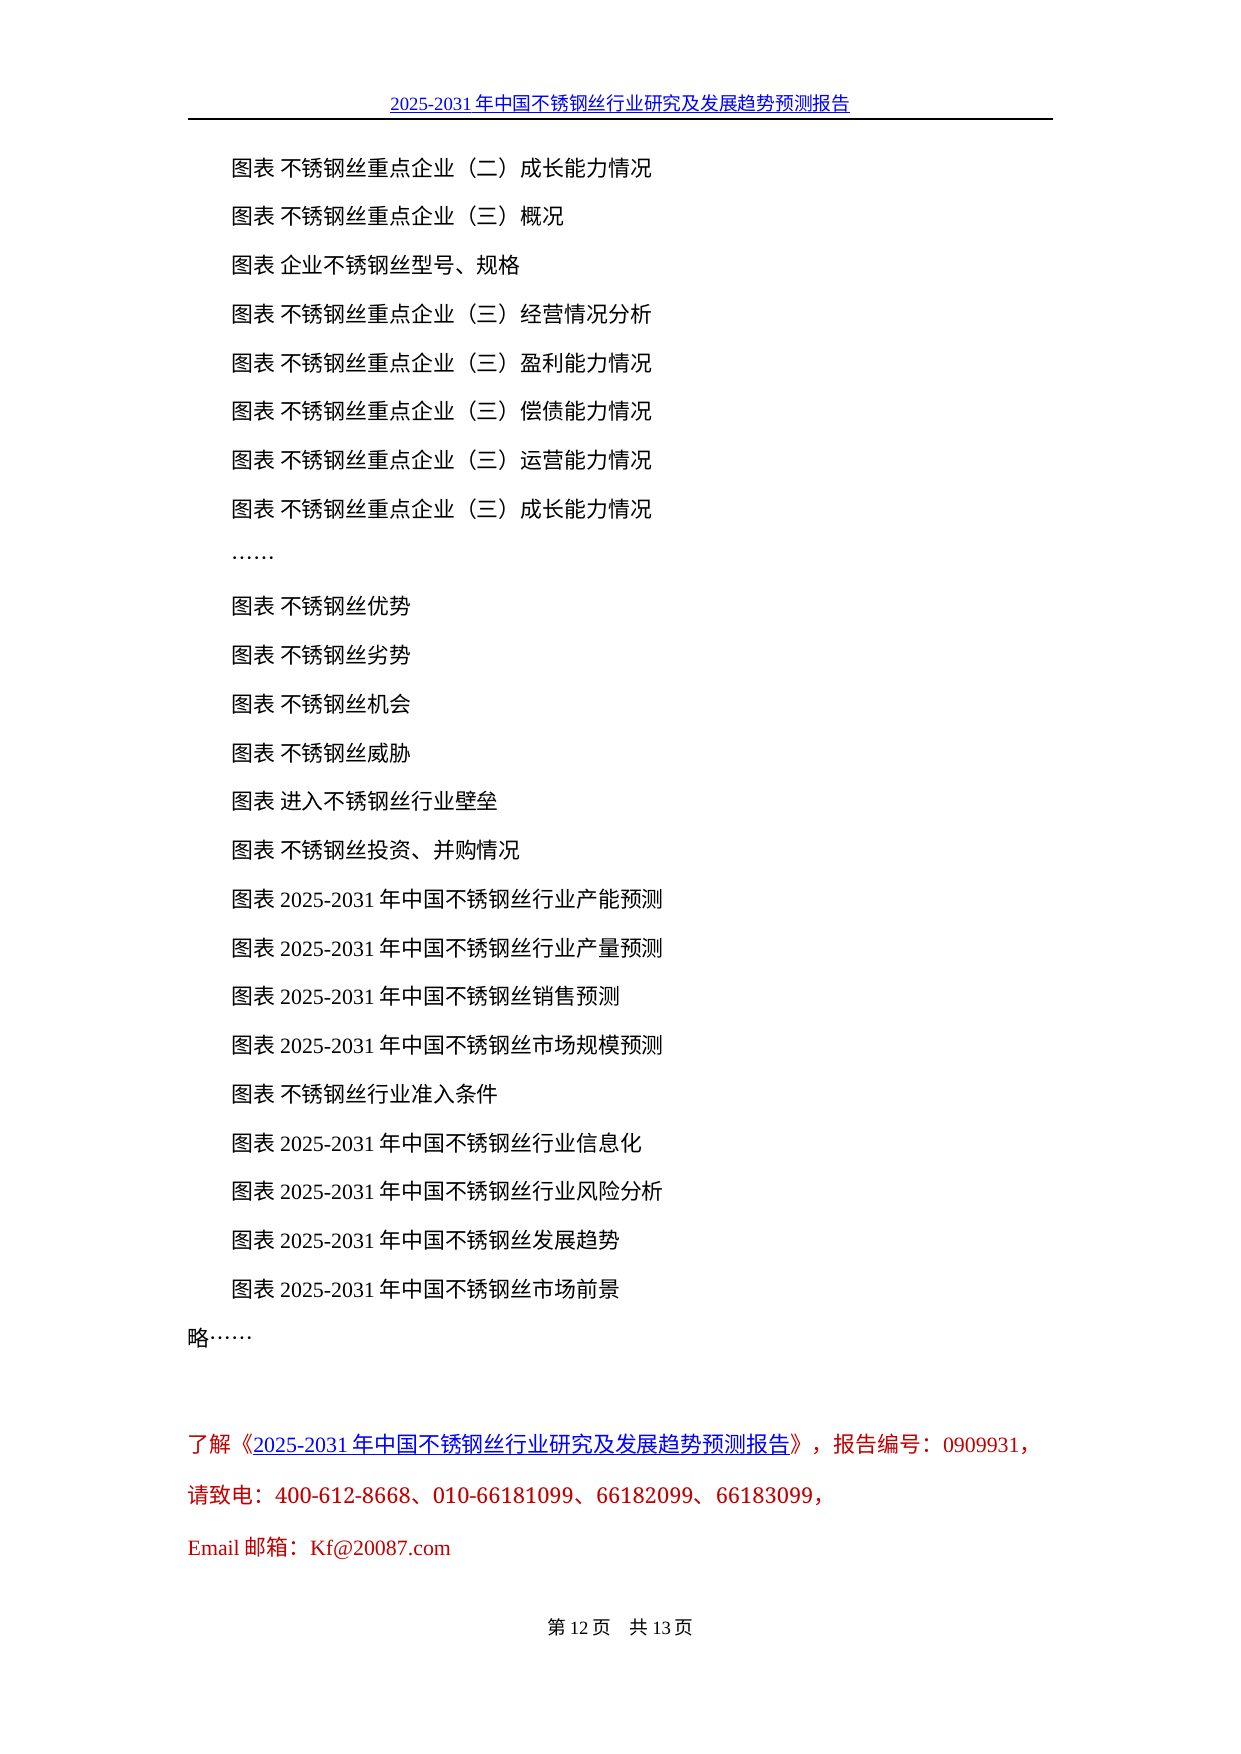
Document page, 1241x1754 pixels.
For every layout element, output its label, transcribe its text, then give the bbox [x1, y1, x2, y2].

text Email邮箱：Kf@20087.com [187, 1530, 1053, 1562]
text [187, 150, 1053, 1353]
text 了解《2025-2031年中国不锈钢丝行业研究及发展趋势预测报告》，报告编号：0909931， [187, 1427, 1053, 1459]
text 请致电：400-612-8668、010-66181099、66182099、66183099， [187, 1478, 1053, 1511]
